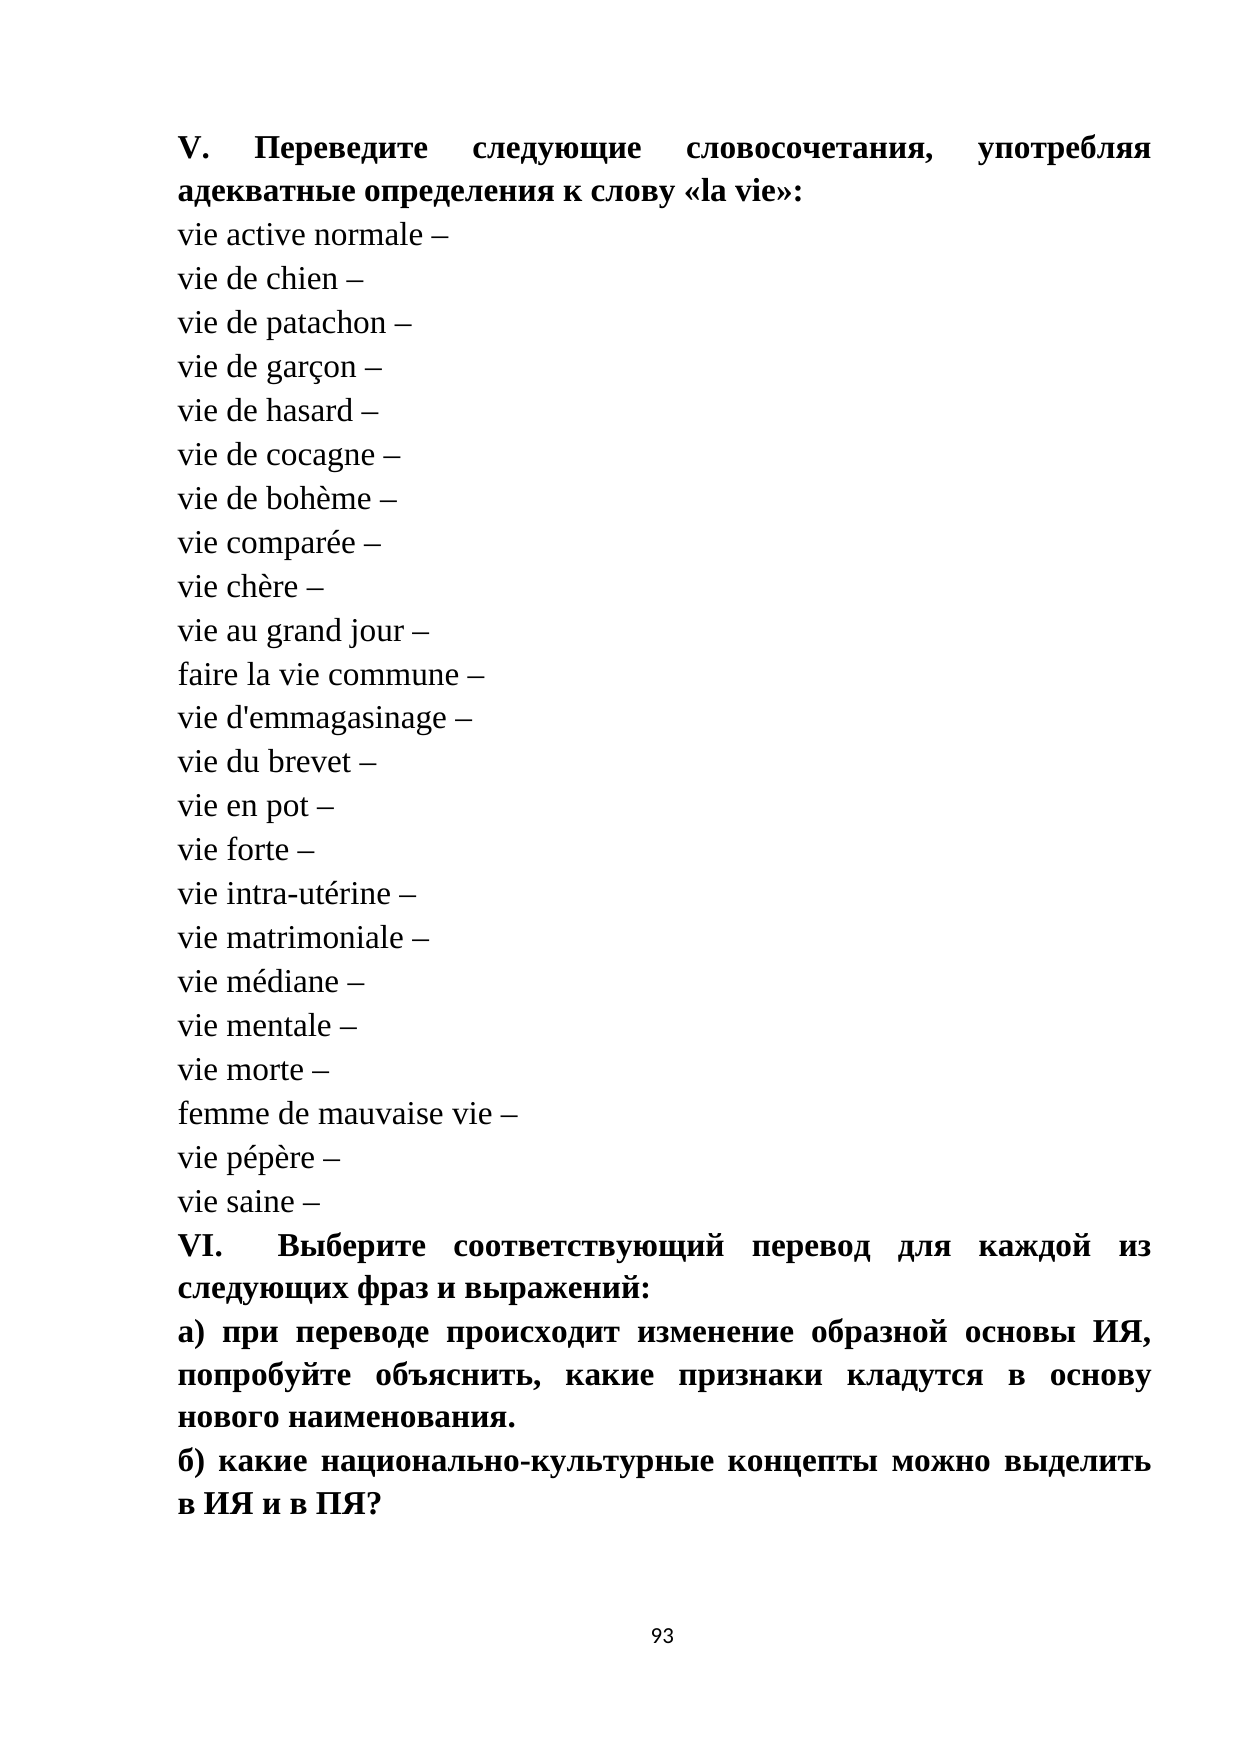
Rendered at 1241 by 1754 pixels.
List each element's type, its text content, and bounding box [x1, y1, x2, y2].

text а) при переводе происходит изменение образной основы ИЯ, попробуйте объяснить, какие признаки кладутся в основу нового наименования. [177, 1312, 1152, 1435]
text vie du brevet – [177, 742, 1152, 780]
text V. Переведите следующие словосочетания, употребляя адекватные определения к слову «la vie»: [177, 128, 1152, 209]
text vie de hasard – [177, 390, 1152, 428]
text vie chère – [177, 566, 1152, 604]
text vie médiane – [177, 962, 1152, 1000]
text femme de mauvaise vie – [177, 1093, 1152, 1132]
text vie de bohème – [177, 478, 1152, 516]
text VI. Выберите соответствующий перевод для каждой из следующих фраз и выражений: [177, 1225, 1152, 1306]
text faire la vie commune – [177, 654, 1152, 692]
text vie de patachon – [177, 302, 1152, 341]
text vie saine – [177, 1181, 1152, 1220]
text vie de cocagne – [177, 434, 1152, 472]
text vie morte – [177, 1049, 1152, 1088]
text vie pépère – [177, 1137, 1152, 1176]
text vie matrimoniale – [177, 918, 1152, 956]
text vie mentale – [177, 1006, 1152, 1044]
text vie d'emmagasinage – [177, 698, 1152, 736]
text vie en pot – [177, 786, 1152, 824]
text vie intra-utérine – [177, 874, 1152, 912]
text vie active normale – [177, 214, 1152, 253]
text vie au grand jour – [177, 610, 1152, 648]
text vie de garçon – [177, 346, 1152, 384]
text vie de chien – [177, 258, 1152, 297]
text б) какие национально-культурные концепты можно выделить в ИЯ и в ПЯ? [177, 1441, 1152, 1522]
text vie forte – [177, 830, 1152, 868]
text vie comparée – [177, 522, 1152, 560]
